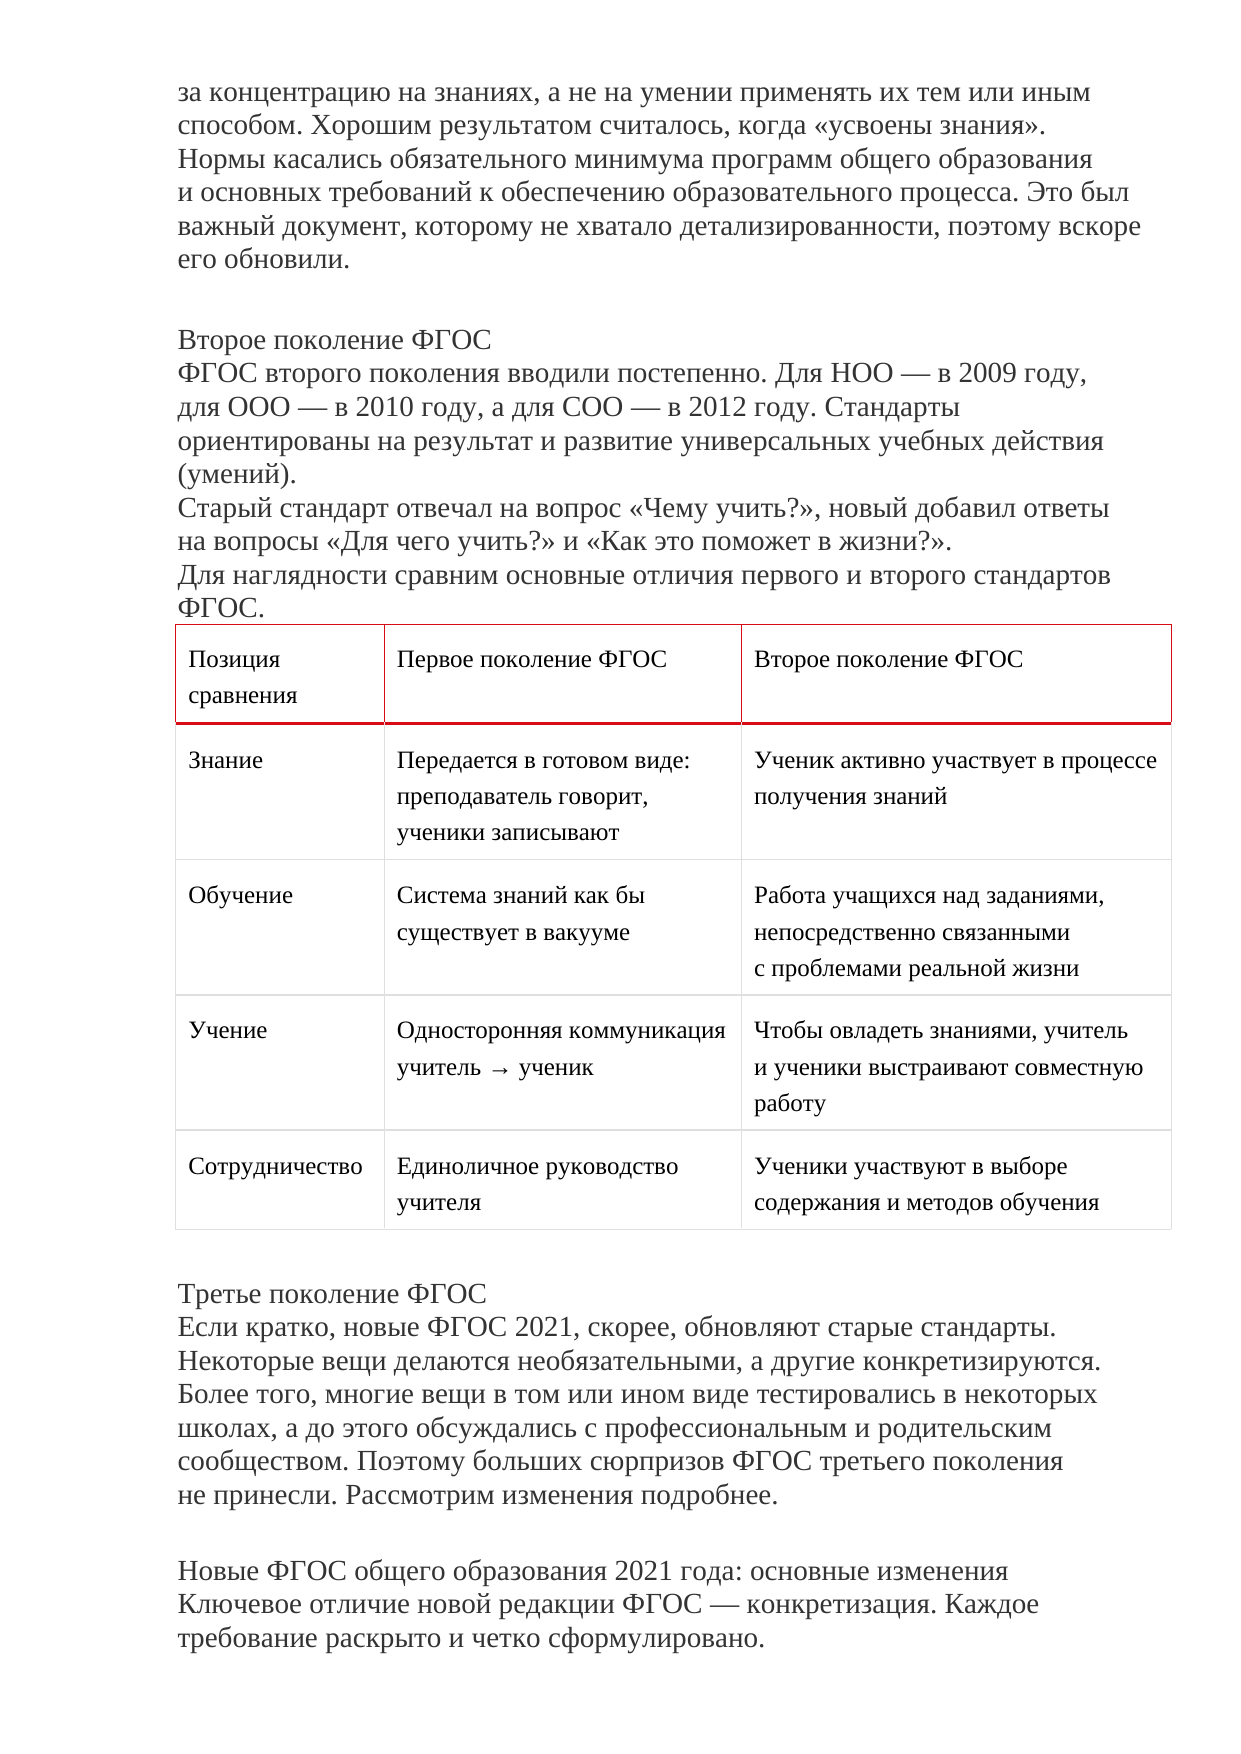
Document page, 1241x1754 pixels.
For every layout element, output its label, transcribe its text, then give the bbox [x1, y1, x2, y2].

table_header Второе поколение ФГОС [742, 625, 1171, 722]
table_header Позиция сравнения [176, 625, 384, 722]
table_cell Чтобы овладеть знаниями, учитель и ученики выстраивают совместную работу [742, 996, 1171, 1129]
text Нормы касались обязательного минимума программ общего образования и основных требований к обеспечению образовательного процесса. Это был важный документ, которому не хватало детализированности, поэтому вскоре его обновили. [177, 141, 1152, 275]
text Второе поколение ФГОС [177, 322, 1152, 356]
table_cell Сотрудничество [176, 1131, 384, 1228]
table_cell Передается в готовом виде: преподаватель говорит, ученики записывают [385, 725, 741, 859]
table_header Первое поколение ФГОС [385, 625, 741, 722]
table_cell Единоличное руководство учителя [385, 1131, 741, 1228]
table_cell Односторонняя коммуникация учитель → ученик [385, 996, 741, 1129]
table_cell Ученики участвуют в выборе содержания и методов обучения [742, 1131, 1171, 1228]
text Старый стандарт отвечал на вопрос «Чему учить?», новый добавил ответы на вопросы «Для чего учить?» и «Как это поможет в жизни?». Для наглядности сравним основные отличия первого и второго стандартов ФГОС. [177, 490, 1152, 624]
table_cell Учение [176, 996, 384, 1129]
text Ключевое отличие новой редакции ФГОС — конкретизация. Каждое требование раскрыто и четко сформулировано. [177, 1586, 1152, 1653]
table_cell Обучение [176, 860, 384, 994]
table_cell Знание [176, 725, 384, 859]
table_cell Система знаний как бы существует в вакууме [385, 860, 741, 994]
table_cell Работа учащихся над заданиями, непосредственно связанными с проблемами реальной жизни [742, 860, 1171, 994]
text Если кратко, новые ФГОС 2021, скорее, обновляют старые стандарты. Некоторые вещи делаются необязательными, а другие конкретизируются. Более того, многие вещи в том или ином виде тестировались в некоторых школах, а до этого обсуждались с профессиональным и родительским сообществом. Поэтому больших сюрпризов ФГОС третьего поколения не принесли. Рассмотрим изменения подробнее. [177, 1309, 1152, 1511]
text Третье поколение ФГОС [177, 1276, 1152, 1309]
text Новые ФГОС общего образования 2021 года: основные изменения [177, 1553, 1152, 1586]
table_cell Ученик активно участвует в процессе получения знаний [742, 725, 1171, 859]
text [177, 74, 1152, 141]
text ФГОС второго поколения вводили постепенно. Для НОО — в 2009 году, для ООО — в 2010 году, а для СОО — в 2012 году. Стандарты ориентированы на результат и развитие универсальных учебных действия (умений). [177, 356, 1152, 490]
